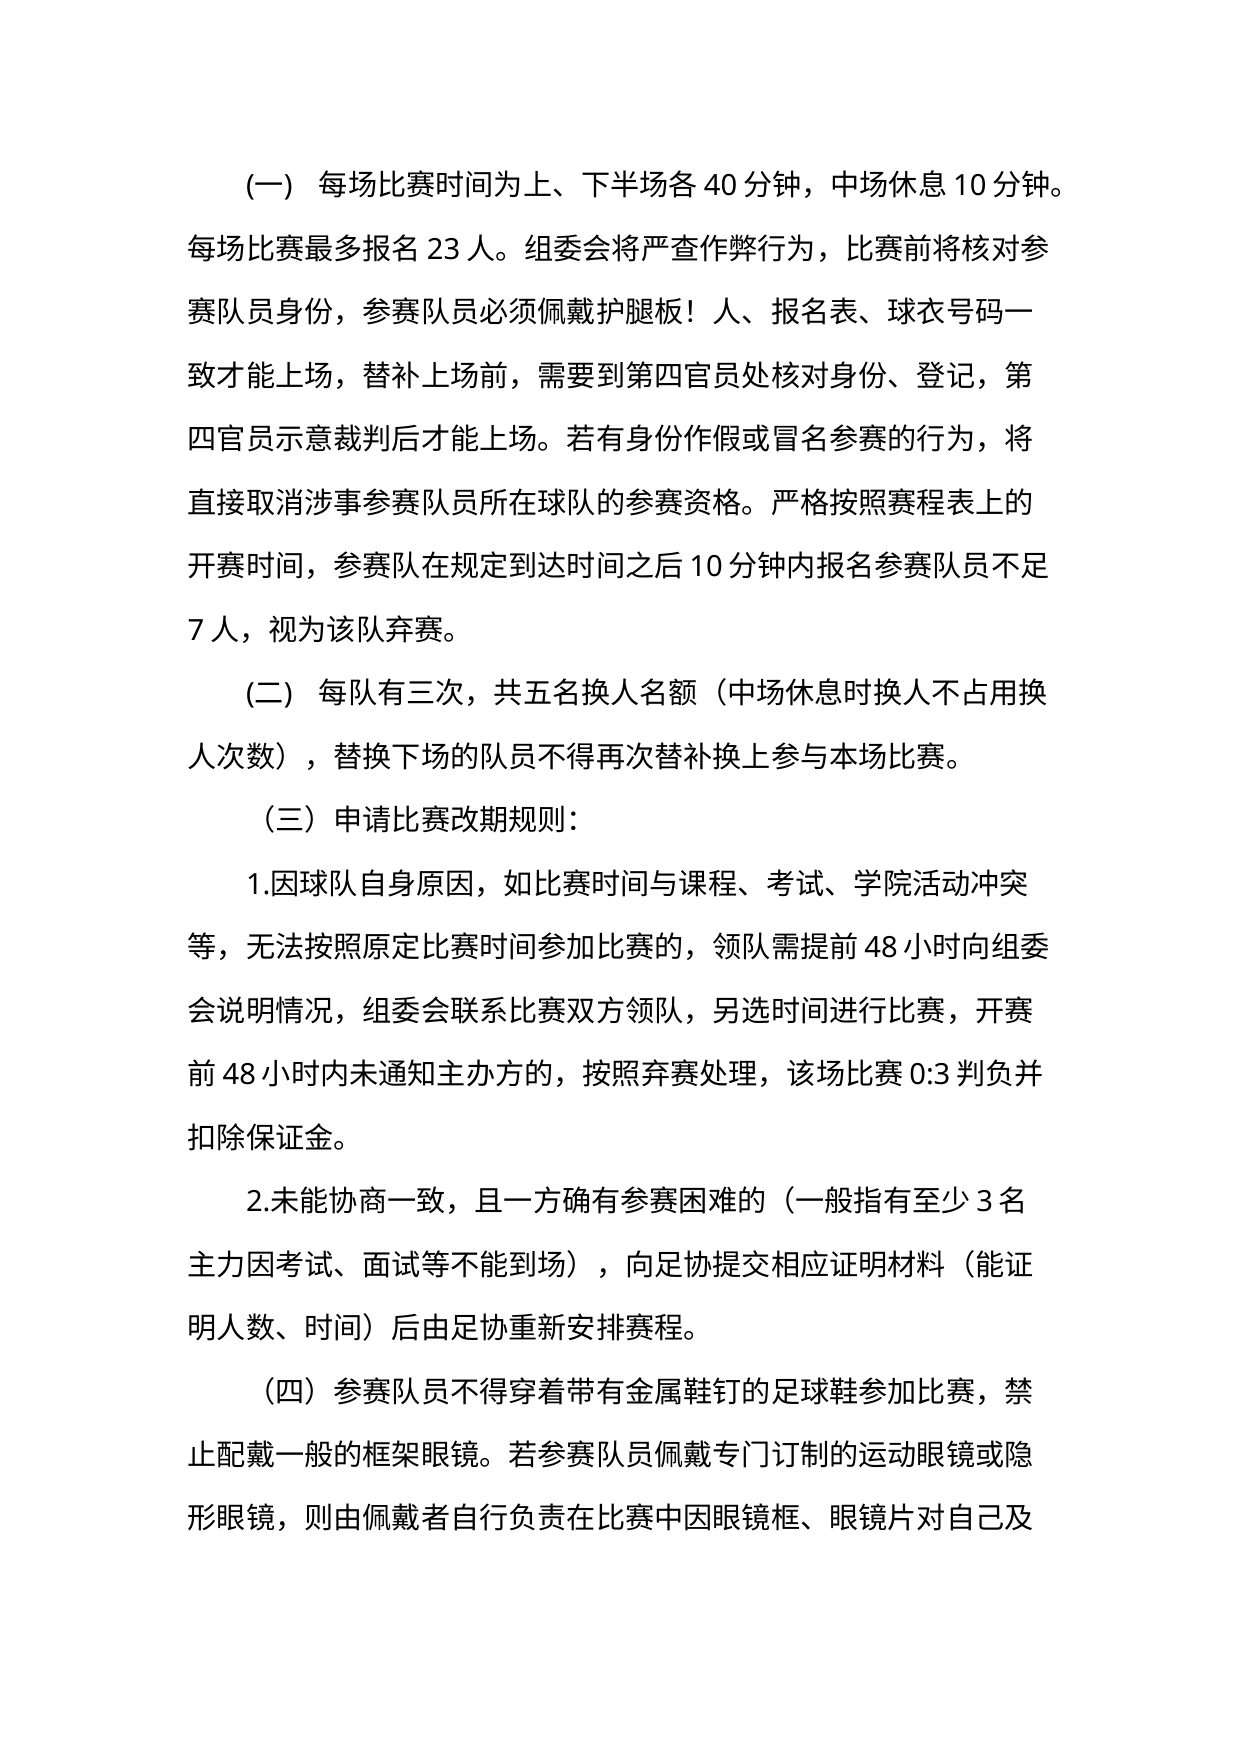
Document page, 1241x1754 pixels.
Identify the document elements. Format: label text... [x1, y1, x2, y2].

list 每队有三次，共五名换人名额（中场休息时换人不占用换人次数），替换下场的队员不得再次替补换上参与本场比赛。 [187, 670, 1053, 776]
text 2.未能协商一致，且一方确有参赛困难的（一般指有至少3名主力因考试、面试等不能到场），向足协提交相应证明材料（能证明人数、时间）后由足协重新安排赛程。 [187, 1178, 1053, 1347]
text 1.因球队自身原因，如比赛时间与课程、考试、学院活动冲突等，无法按照原定比赛时间参加比赛的，领队需提前48小时向组委会说明情况，组委会联系比赛双方领队，另选时间进行比赛，开赛前48小时内未通知主办方的，按照弃赛处理，该场比赛0:3判负并扣除保证金。 [187, 860, 1053, 1157]
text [187, 1368, 1053, 1537]
text （三）申请比赛改期规则： [187, 797, 1053, 839]
list 每场比赛时间为上、下半场各40分钟，中场休息10分钟。每场比赛最多报名23人。组委会将严查作弊行为，比赛前将核对参赛队员身份，参赛队员必须佩戴护腿板！人、报名表、球衣号码一致才能上场，替补上场前，需要到第四官员处核对身份、登记，第四官员示意裁判后才能上场。若有身份作假或冒名参赛的行为，将直接取消涉事参赛队员所在球队的参赛资格。严格按照赛程表上的开赛时间，参赛队在规定到达时间之后10分钟内报名参赛队员不足7人，视为该队弃赛。 [187, 162, 1053, 649]
